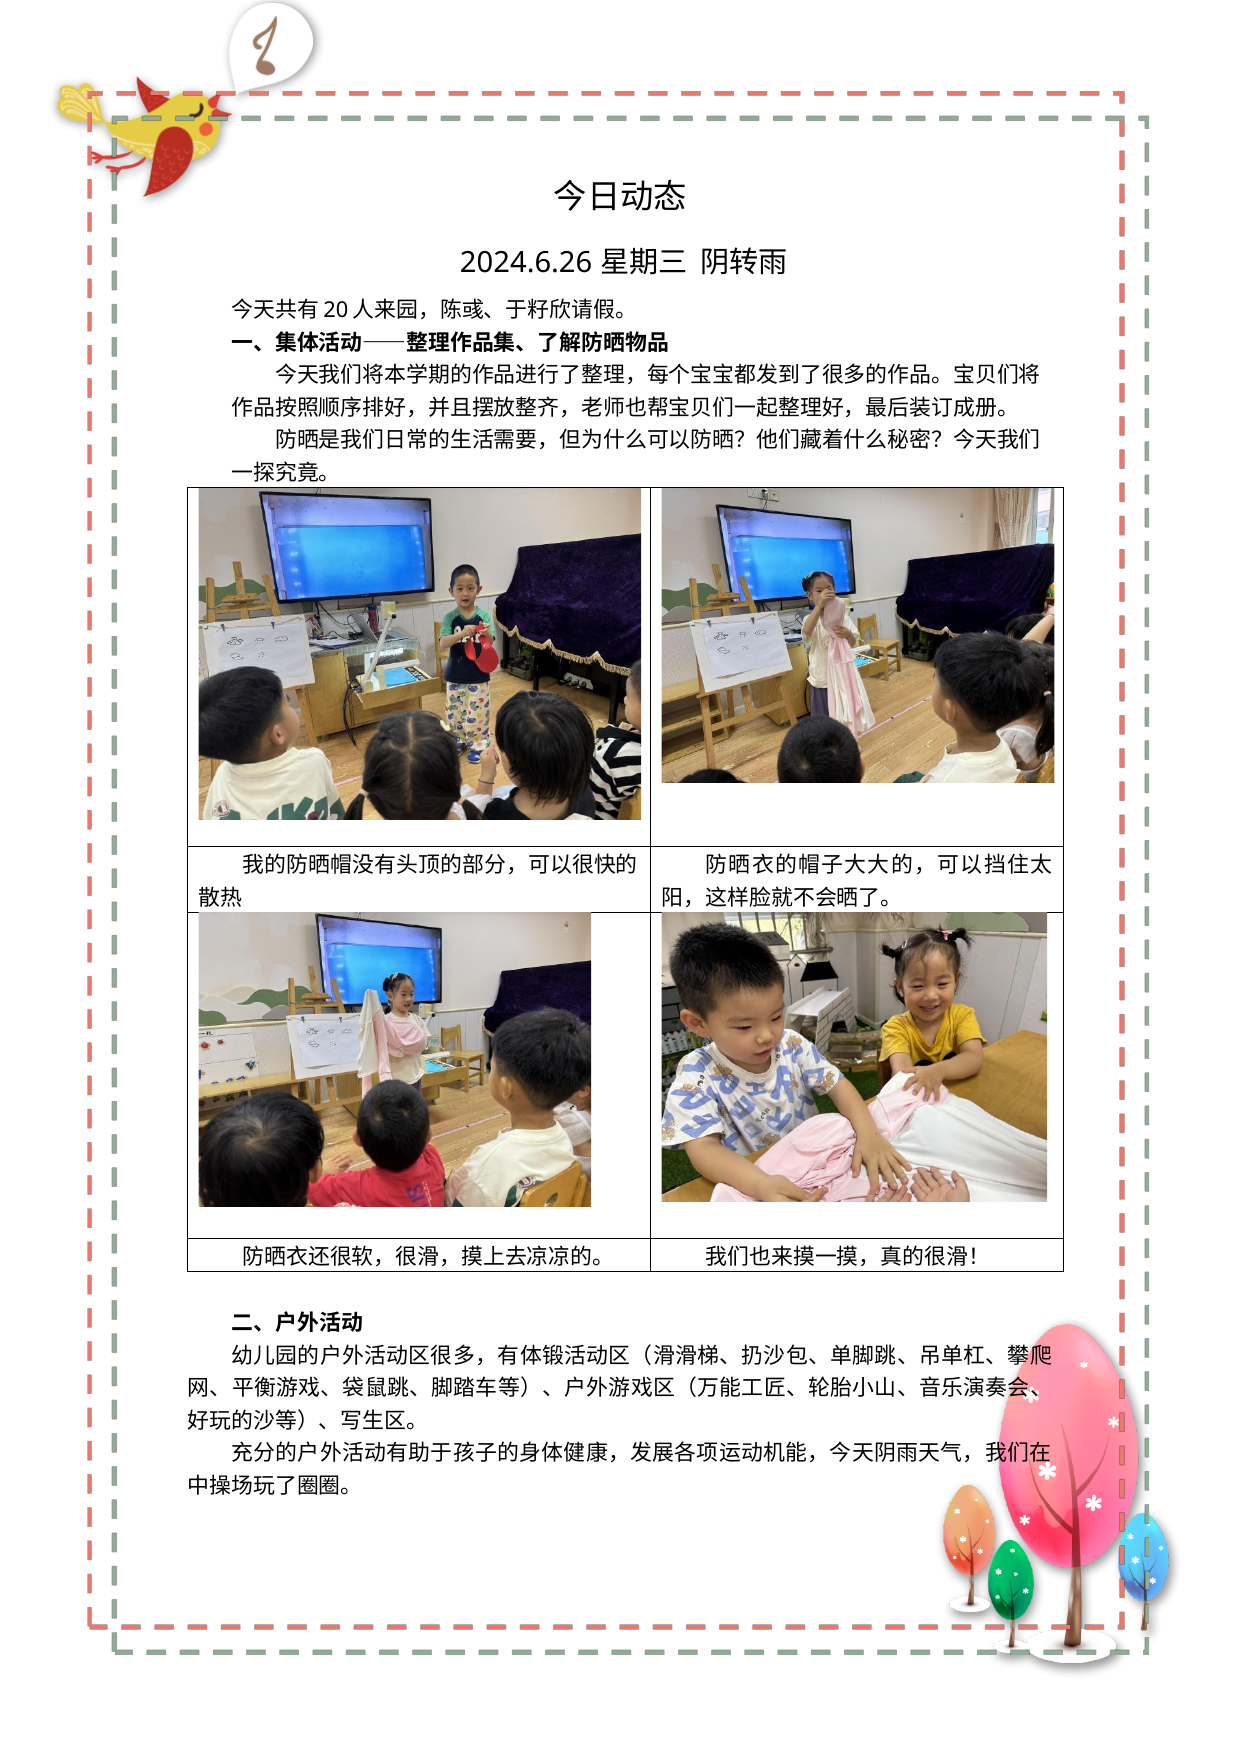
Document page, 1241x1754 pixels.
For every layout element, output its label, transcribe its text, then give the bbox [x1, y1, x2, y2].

table_cell [651, 913, 1063, 1238]
table_cell 防晒衣还很软，很滑，摸上去凉凉的。 [188, 1239, 650, 1271]
list 防晒是我们日常的生活需要，但为什么可以防晒？他们藏着什么秘密？今天我们一探究竟。 [231, 422, 1053, 487]
table_header [651, 488, 1063, 846]
text 2024.6.26 星期三 阴转雨 [187, 227, 1053, 292]
list 今天共有20人来园，陈彧、于籽欣请假。 [231, 292, 1053, 324]
list 幼儿园的户外活动区很多，有体锻活动区（滑滑梯、扔沙包、单脚跳、吊单杠、攀爬网、平衡游戏、袋鼠跳、脚踏车等）、户外游戏区（万能工匠、轮胎小山、音乐演奏会、好玩的沙等）、写生区。 [187, 1337, 1053, 1435]
text 今日动态 [187, 162, 1053, 227]
table_cell [188, 913, 650, 1238]
table_cell 我的防晒帽没有头顶的部分，可以很快的散热 [188, 847, 650, 912]
list 一、集体活动——整理作品集、了解防晒物品 [231, 324, 1053, 357]
table_header [188, 488, 650, 846]
text 充分的户外活动有助于孩子的身体健康，发展各项运动机能，今天阴雨天气，我们在中操场玩了圈圈。 [187, 1435, 1053, 1500]
list 今天我们将本学期的作品进行了整理，每个宝宝都发到了很多的作品。宝贝们将作品按照顺序排好，并且摆放整齐，老师也帮宝贝们一起整理好，最后装订成册。 [231, 357, 1053, 422]
table_cell 防晒衣的帽子大大的，可以挡住太阳，这样脸就不会晒了。 [651, 847, 1063, 912]
text 二、户外活动 [187, 1305, 1053, 1337]
table_cell 我们也来摸一摸，真的很滑！ [651, 1239, 1063, 1271]
picture [57, 3, 1241, 1689]
